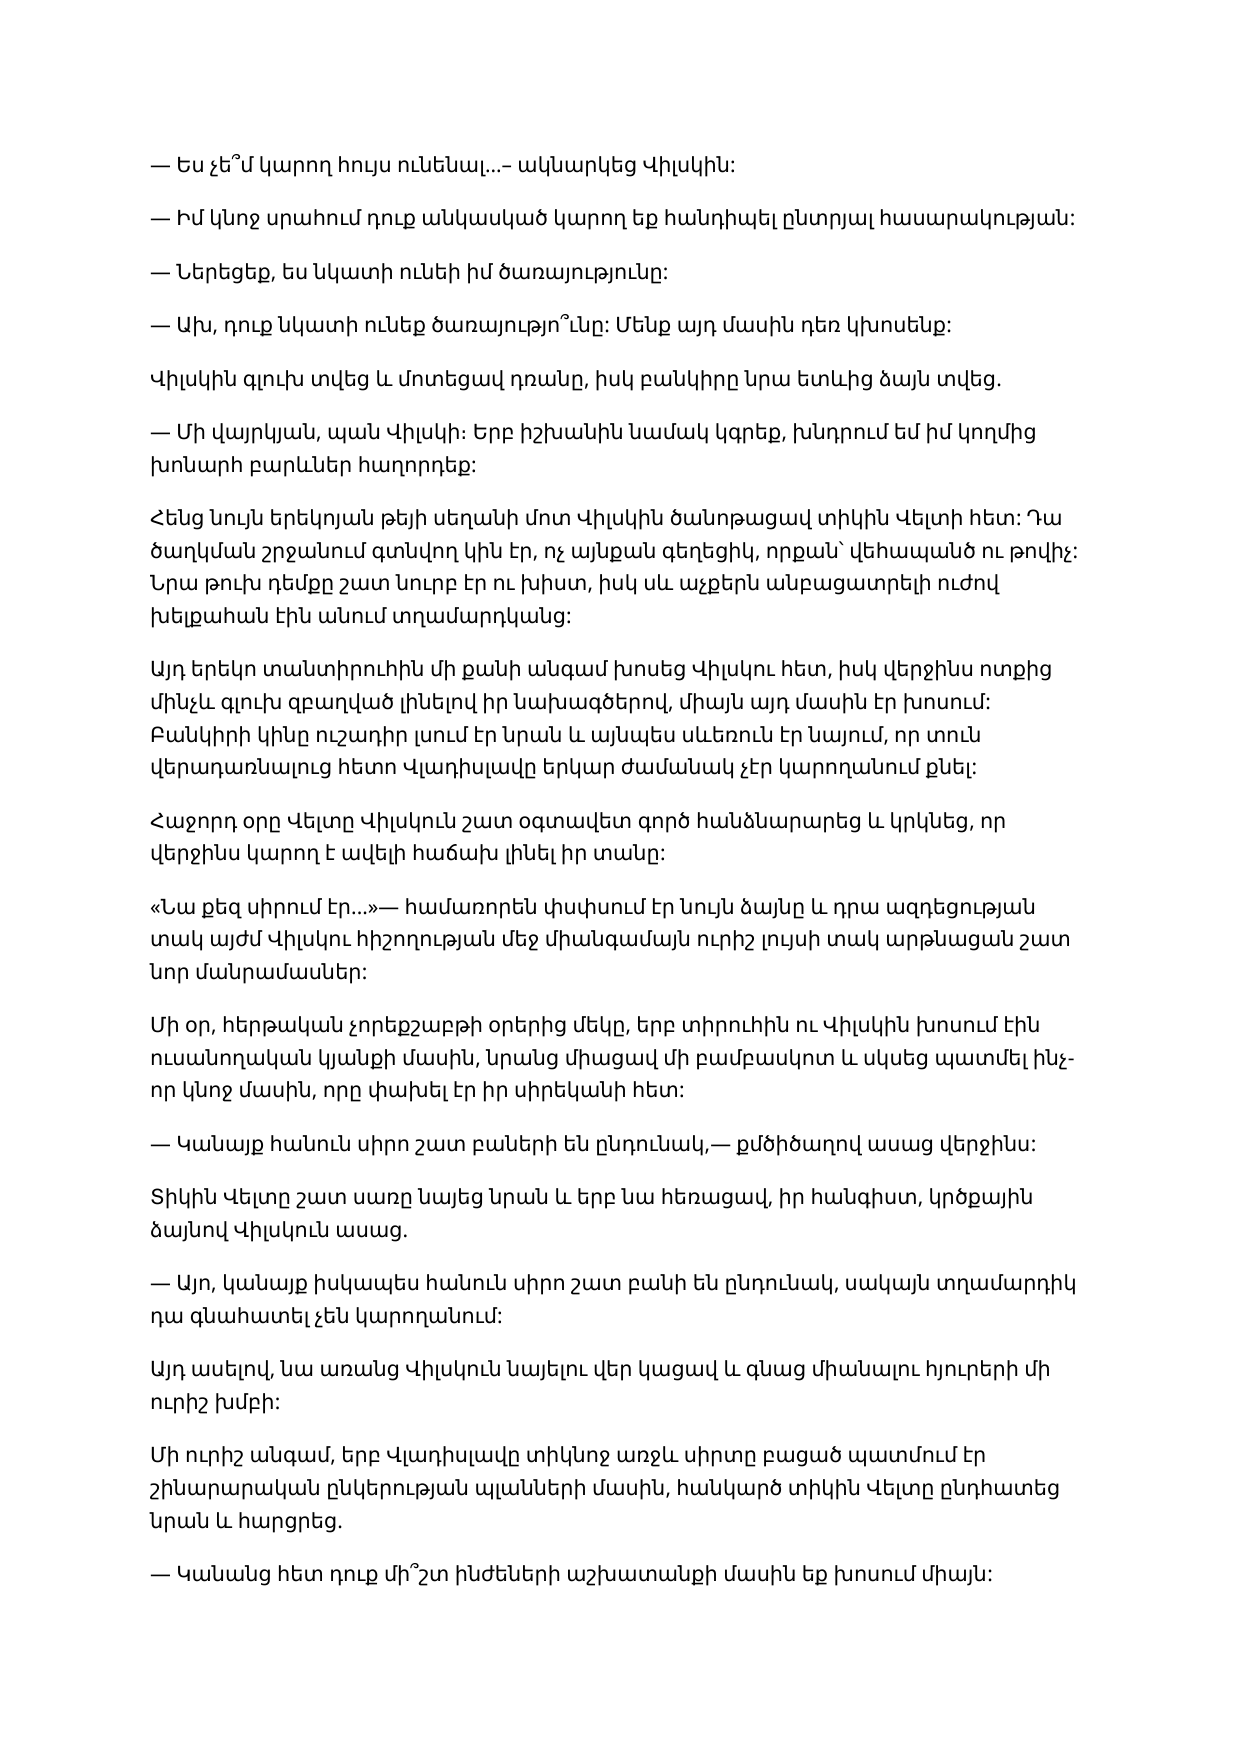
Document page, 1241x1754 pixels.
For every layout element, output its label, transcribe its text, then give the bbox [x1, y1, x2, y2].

text — Ես չե՞մ կարող հույս ունենալ...– ակնարկեց Վիլսկին: [150, 150, 1090, 178]
text — Ներեցեք, ես նկատի ունեի իմ ծառայությունը: [150, 257, 1090, 285]
text — Իմ կնոջ սրահում դուք անկասկած կարող եք հանդիպել ընտրյալ հասարակության: [150, 203, 1090, 232]
text Մի օր, հերթական չորեքշաբթի օրերից մեկը, երբ տիրուհին ու Վիլսկին խոսում էին ուսանողական կյանքի մասին, նրանց միացավ մի բամբասկոտ և սկսեց պատմել ինչ-որ կնոջ մասին, որը փախել էր իր սիրեկանի հետ: [150, 1010, 1090, 1104]
text Վիլսկին գլուխ տվեց և մոտեցավ դռանը, իսկ բանկիրը նրա ետևից ձայն տվեց. [150, 364, 1090, 392]
text Այդ ասելով, նա առանց Վիլսկուն նայելու վեր կացավ և գնաց միանալու հյուրերի մի ուրիշ խմբի: [150, 1354, 1090, 1416]
text Տիկին Վելտը շատ սառը նայեց նրան և երբ նա հեռացավ, իր հանգիստ, կրծքային ձայնով Վիլսկուն ասաց. [150, 1182, 1090, 1243]
text Հենց նույն երեկոյան թեյի սեղանի մոտ Վիլսկին ծանոթացավ տիկին Վելտի հետ: Դա ծաղկման շրջանում գտնվող կին էր, ոչ այնքան գեղեցիկ, որքան՝ վեհապանծ ու թովիչ: Նրա թուխ դեմքը շատ նուրբ էր ու խիստ, իսկ սև աչքերն անբացատրելի ուժով խելքահան էին անում տղամարդկանց: [150, 503, 1090, 629]
text — Կանայք հանուն սիրո շատ բաների են ընդունակ,— քմծիծաղով ասաց վերջինս: [150, 1129, 1090, 1157]
text — Այո, կանայք իսկապես հանուն սիրո շատ բանի են ընդունակ, սակայն տղամարդիկ դա գնահատել չեն կարողանում: [150, 1268, 1090, 1329]
text Այդ երեկո տանտիրուհին մի քանի անգամ խոսեց Վիլսկու հետ, իսկ վերջինս ոտքից մինչև գլուխ զբաղված լինելով իր նախագծերով, միայն այդ մասին էր խոսում: Բանկիրի կինը ուշադիր լսում էր նրան և այնպես սևեռուն էր նայում, որ տուն վերադառնալուց հետո Վլադիսլավը երկար ժամանակ չէր կարողանում քնել: [150, 654, 1090, 781]
text — Ախ, դուք նկատի ունեք ծառայությո՞ւնը: Մենք այդ մասին դեռ կխոսենք: [150, 310, 1090, 339]
text «Նա քեզ սիրում էր...»— համառորեն փսփսում էր նույն ձայնը և դրա ազդեցության տակ այժմ Վիլսկու հիշողության մեջ միանգամայն ուրիշ լույսի տակ արթնացան շատ նոր մանրամասներ: [150, 892, 1090, 985]
text — Կանանց հետ դուք մի՞շտ ինժեների աշխատանքի մասին եք խոսում միայն: [150, 1559, 1090, 1588]
text Հաջորդ օրը Վելտը Վիլսկուն շատ օգտավետ գործ հանձնարարեց և կրկնեց, որ վերջինս կարող է ավելի հաճախ լինել իր տանը: [150, 806, 1090, 867]
text Մի ուրիշ անգամ, երբ Վլադիսլավը տիկնոջ առջև սիրտը բացած պատմում էր շինարարական ընկերության պլանների մասին, հանկարծ տիկին Վելտը ընդհատեց նրան և հարցրեց. [150, 1441, 1090, 1534]
text — Մի վայրկյան, պան Վիլսկի։ Երբ իշխանին նամակ կգրեք, խնդրում եմ իմ կողմից խոնարհ բարևներ հաղորդեք: [150, 417, 1090, 478]
